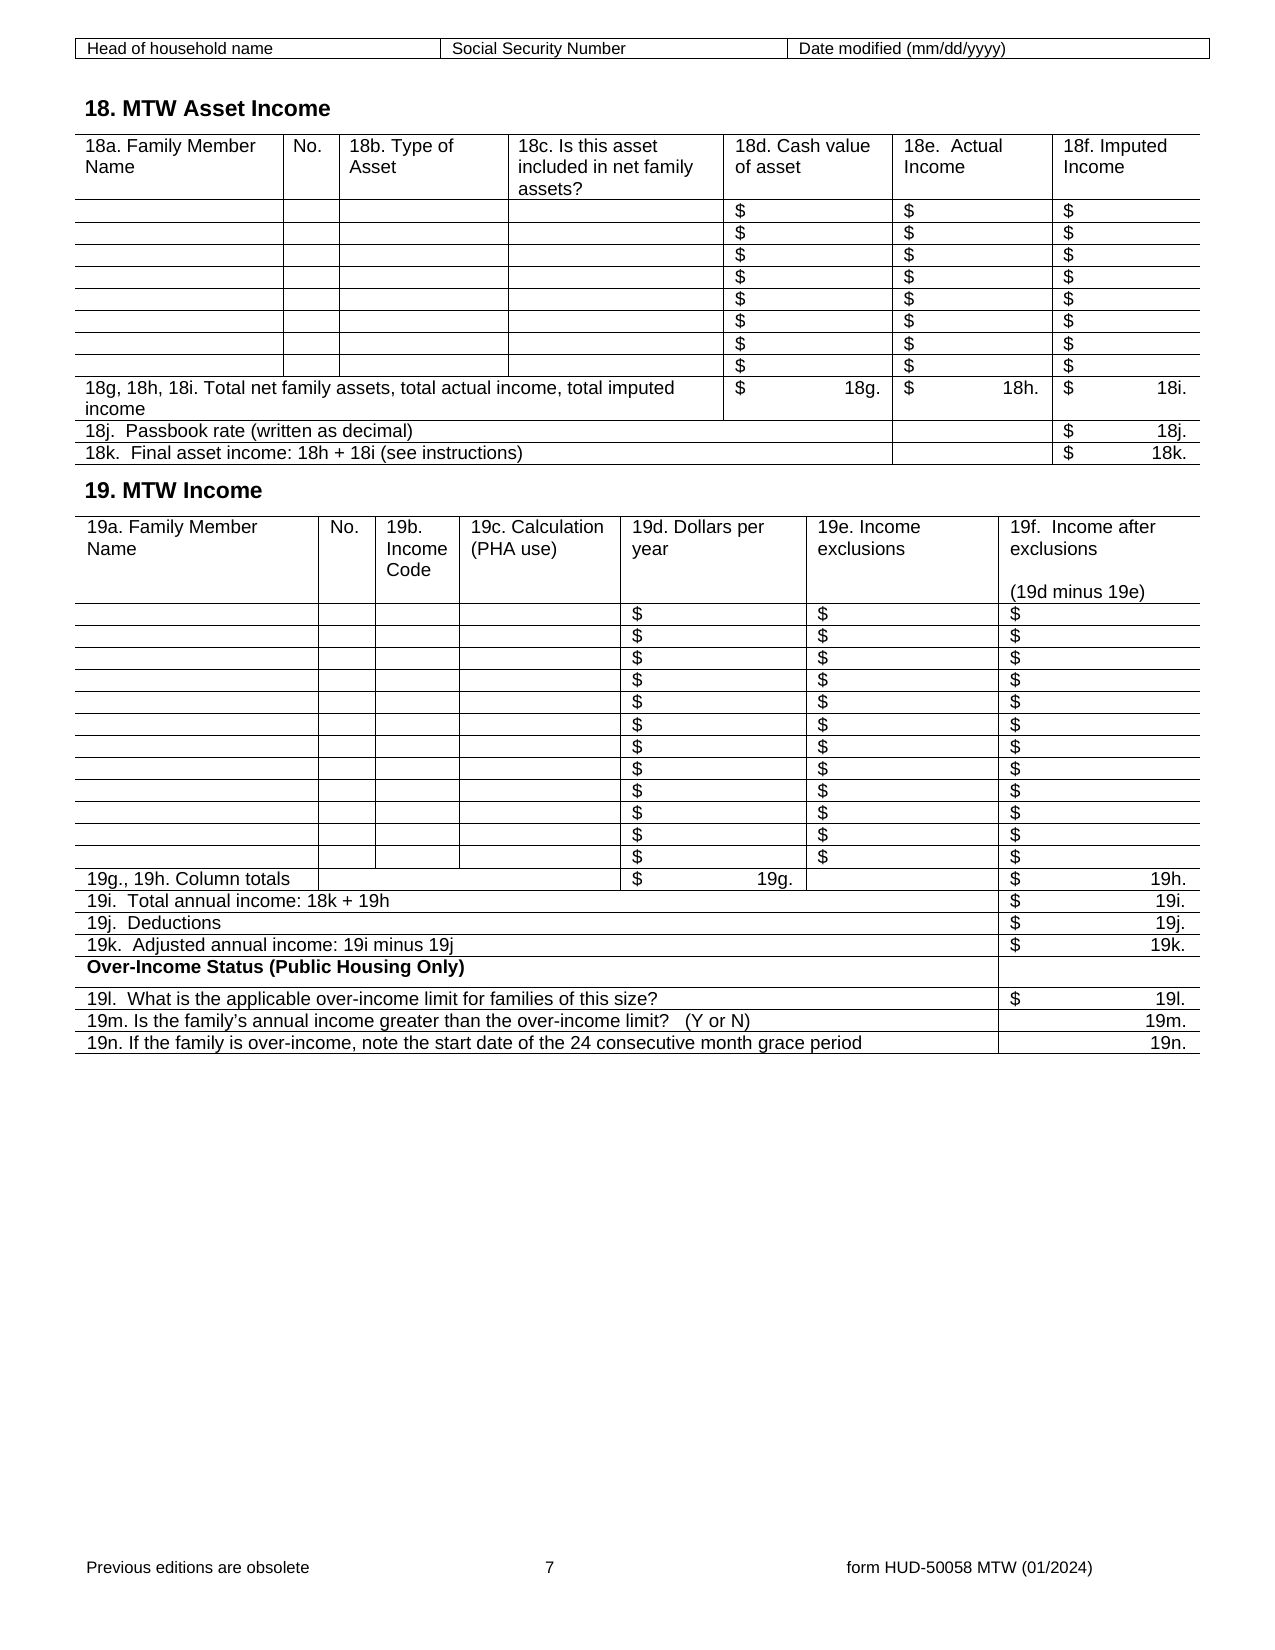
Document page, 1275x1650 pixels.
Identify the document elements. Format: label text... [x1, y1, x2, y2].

table_cell $ [999, 824, 1200, 845]
table_cell [284, 355, 339, 376]
table_cell [75, 802, 318, 823]
table_header 18f. Imputed Income [1053, 135, 1200, 199]
table_cell [509, 355, 723, 376]
table_cell [509, 333, 723, 354]
table_cell [75, 604, 318, 624]
table_cell $ 19l. [999, 988, 1200, 1009]
table_cell [460, 692, 620, 713]
table_cell [340, 333, 508, 354]
table_cell 19l. What is the applicable over-income limit for families of this size? [75, 988, 998, 1009]
table_cell [340, 289, 508, 310]
table_cell [319, 692, 375, 713]
table_cell $ 19g. [621, 869, 806, 889]
table_cell $ [621, 692, 806, 713]
table_cell [284, 267, 339, 288]
table_cell [340, 245, 508, 266]
table_cell [376, 692, 459, 713]
table_header No. [284, 135, 339, 199]
table_cell [75, 245, 283, 266]
table_cell [319, 802, 375, 823]
table_cell [319, 670, 375, 691]
table_cell [460, 604, 620, 624]
table_cell [340, 311, 508, 332]
table_cell $ [893, 333, 1052, 354]
table_cell $ 19k. [999, 935, 1200, 956]
table_cell [319, 758, 375, 779]
table_header 19b. Income Code [376, 517, 459, 602]
table_cell [340, 223, 508, 243]
table_cell [376, 846, 459, 867]
table_cell $ [621, 670, 806, 691]
table_cell $ [999, 604, 1200, 624]
table_cell $ [724, 355, 892, 376]
table_cell $ [893, 311, 1052, 332]
table_cell [319, 626, 375, 647]
table_cell [893, 443, 1052, 464]
table_cell [460, 714, 620, 735]
table_cell $ [893, 267, 1052, 288]
table_header 19a. Family Member Name [75, 517, 318, 602]
table_cell 18j. Passbook rate (written as decimal) [75, 421, 892, 442]
table_cell [75, 824, 318, 845]
table_cell [75, 714, 318, 735]
table_cell [319, 714, 375, 735]
table_cell $ [999, 648, 1200, 669]
table_header No. [319, 517, 375, 602]
table_cell $ [724, 333, 892, 354]
table_cell 19g., 19h. Column totals [75, 869, 318, 889]
table_cell [75, 333, 283, 354]
table_cell [284, 200, 339, 221]
table_cell $ [807, 780, 998, 801]
table_cell [75, 780, 318, 801]
table_cell $ [724, 289, 892, 310]
table_cell [75, 670, 318, 691]
table_cell $ [1053, 267, 1200, 288]
table_cell [460, 626, 620, 647]
table_cell 19k. Adjusted annual income: 19i minus 19j [75, 935, 998, 956]
table_cell $ [807, 714, 998, 735]
table_cell $ 19h. [999, 869, 1200, 889]
table_cell $ [724, 267, 892, 288]
table_cell 19i. Total annual income: 18k + 19h [75, 891, 998, 912]
table_cell [376, 736, 459, 757]
table_cell 18g, 18h, 18i. Total net family assets, total actual income, total imputed income [75, 377, 723, 419]
table_cell [340, 267, 508, 288]
table_cell $ [807, 824, 998, 845]
table_cell [460, 824, 620, 845]
table_cell $ [893, 355, 1052, 376]
table_cell $ [621, 604, 806, 624]
table_cell $ [893, 245, 1052, 266]
table_cell 19n. [999, 1032, 1200, 1053]
table_header 18c. Is this asset included in net family assets? [509, 135, 723, 199]
table_cell [376, 626, 459, 647]
table_cell [376, 824, 459, 845]
table_cell 18k. Final asset income: 18h + 18i (see instructions) [75, 443, 892, 464]
table_cell $ 19i. [999, 891, 1200, 912]
table_cell [319, 846, 375, 867]
table_cell [376, 604, 459, 624]
table_cell [340, 200, 508, 221]
table_cell $ [999, 736, 1200, 757]
table_cell $ [1053, 355, 1200, 376]
table_cell $ [999, 802, 1200, 823]
table_cell $ [807, 626, 998, 647]
table_cell [75, 267, 283, 288]
table_cell $ [621, 648, 806, 669]
table_cell [75, 289, 283, 310]
table_cell $ [999, 780, 1200, 801]
table_cell [75, 200, 283, 221]
table_cell [376, 802, 459, 823]
table_cell [319, 780, 375, 801]
table_cell [284, 333, 339, 354]
table_cell [284, 311, 339, 332]
table_cell [509, 200, 723, 221]
table_cell [509, 223, 723, 243]
text 18. MTW Asset Income [84, 95, 1200, 122]
table_cell $ [1053, 245, 1200, 266]
table_cell [460, 670, 620, 691]
table_cell [509, 245, 723, 266]
table_cell $ [724, 223, 892, 243]
table_cell $ 18g. [724, 377, 892, 419]
table_cell [376, 780, 459, 801]
table_cell [807, 869, 998, 889]
table_cell $ [724, 200, 892, 221]
table_cell Over-Income Status (Public Housing Only) [75, 957, 998, 987]
table_cell $ [1053, 200, 1200, 221]
table_header 19e. Income exclusions [807, 517, 998, 602]
table_cell [893, 421, 1052, 442]
table_cell $ [621, 626, 806, 647]
table_cell $ [893, 223, 1052, 243]
table_cell $ 19j. [999, 913, 1200, 934]
table_cell $ [1053, 311, 1200, 332]
table_cell [319, 604, 375, 624]
table_cell $ [999, 846, 1200, 867]
table_cell $ [807, 802, 998, 823]
table_cell $ [893, 200, 1052, 221]
table_cell [376, 648, 459, 669]
table_header 19d. Dollars per year [621, 517, 806, 602]
table_cell $ 18i. [1053, 377, 1200, 419]
table_cell $ [999, 692, 1200, 713]
table_cell $ [807, 648, 998, 669]
table_cell $ [807, 604, 998, 624]
table_cell [75, 758, 318, 779]
table_cell [75, 692, 318, 713]
table_cell $ [1053, 223, 1200, 243]
table_cell $ [999, 714, 1200, 735]
table_cell [75, 648, 318, 669]
table_cell [999, 957, 1200, 987]
table_cell $ [1053, 333, 1200, 354]
table_cell [284, 245, 339, 266]
table_cell $ [807, 846, 998, 867]
table_header 19f. Income after exclusions (19d minus 19e) [999, 517, 1200, 602]
table_cell [75, 355, 283, 376]
table_cell $ [999, 758, 1200, 779]
table_cell $ 18h. [893, 377, 1052, 419]
table_cell $ [621, 824, 806, 845]
table_cell [75, 223, 283, 243]
table_cell [460, 780, 620, 801]
table_cell [376, 670, 459, 691]
table_cell [284, 289, 339, 310]
table_cell [460, 648, 620, 669]
table_cell [284, 223, 339, 243]
table_cell $ [999, 626, 1200, 647]
table_cell $ [621, 802, 806, 823]
table_cell [509, 289, 723, 310]
table_cell $ [893, 289, 1052, 310]
table_cell $ [807, 670, 998, 691]
table_cell 19j. Deductions [75, 913, 998, 934]
table_cell $ [807, 692, 998, 713]
table_cell $ [724, 311, 892, 332]
table_cell [509, 267, 723, 288]
table_cell $ [621, 736, 806, 757]
table_header 18a. Family Member Name [75, 135, 283, 199]
table_cell [460, 736, 620, 757]
table_cell $ [621, 758, 806, 779]
table_cell $ [621, 714, 806, 735]
table_cell 19m. [999, 1010, 1200, 1031]
table_cell $ 18k. [1053, 443, 1200, 464]
table_cell $ [1053, 289, 1200, 310]
table_cell $ [621, 846, 806, 867]
table_cell 19m. Is the family’s annual income greater than the over-income limit? (Y or N) [75, 1010, 998, 1031]
table_header 19c. Calculation (PHA use) [460, 517, 620, 602]
table_cell [460, 802, 620, 823]
table_cell [319, 648, 375, 669]
table_cell $ 18j. [1053, 421, 1200, 442]
table_cell $ [807, 736, 998, 757]
table_cell $ [621, 780, 806, 801]
table_cell [319, 824, 375, 845]
table_cell $ [724, 245, 892, 266]
table_cell $ [807, 758, 998, 779]
text 19. MTW Income [84, 477, 1200, 503]
table_cell [376, 714, 459, 735]
table_cell [75, 846, 318, 867]
table_header 18e. Actual Income [893, 135, 1052, 199]
table_cell [319, 869, 620, 889]
table_cell 19n. If the family is over-income, note the start date of the 24 consecutive month grace period [75, 1032, 998, 1053]
table_cell [75, 626, 318, 647]
table_cell [319, 736, 375, 757]
table_cell [75, 736, 318, 757]
table_cell [340, 355, 508, 376]
table_cell [460, 758, 620, 779]
table_cell [75, 311, 283, 332]
table_cell [376, 758, 459, 779]
table_header 18d. Cash value of asset [724, 135, 892, 199]
table_cell $ [999, 670, 1200, 691]
table_cell [509, 311, 723, 332]
table_header 18b. Type of Asset [340, 135, 508, 199]
table_cell [460, 846, 620, 867]
